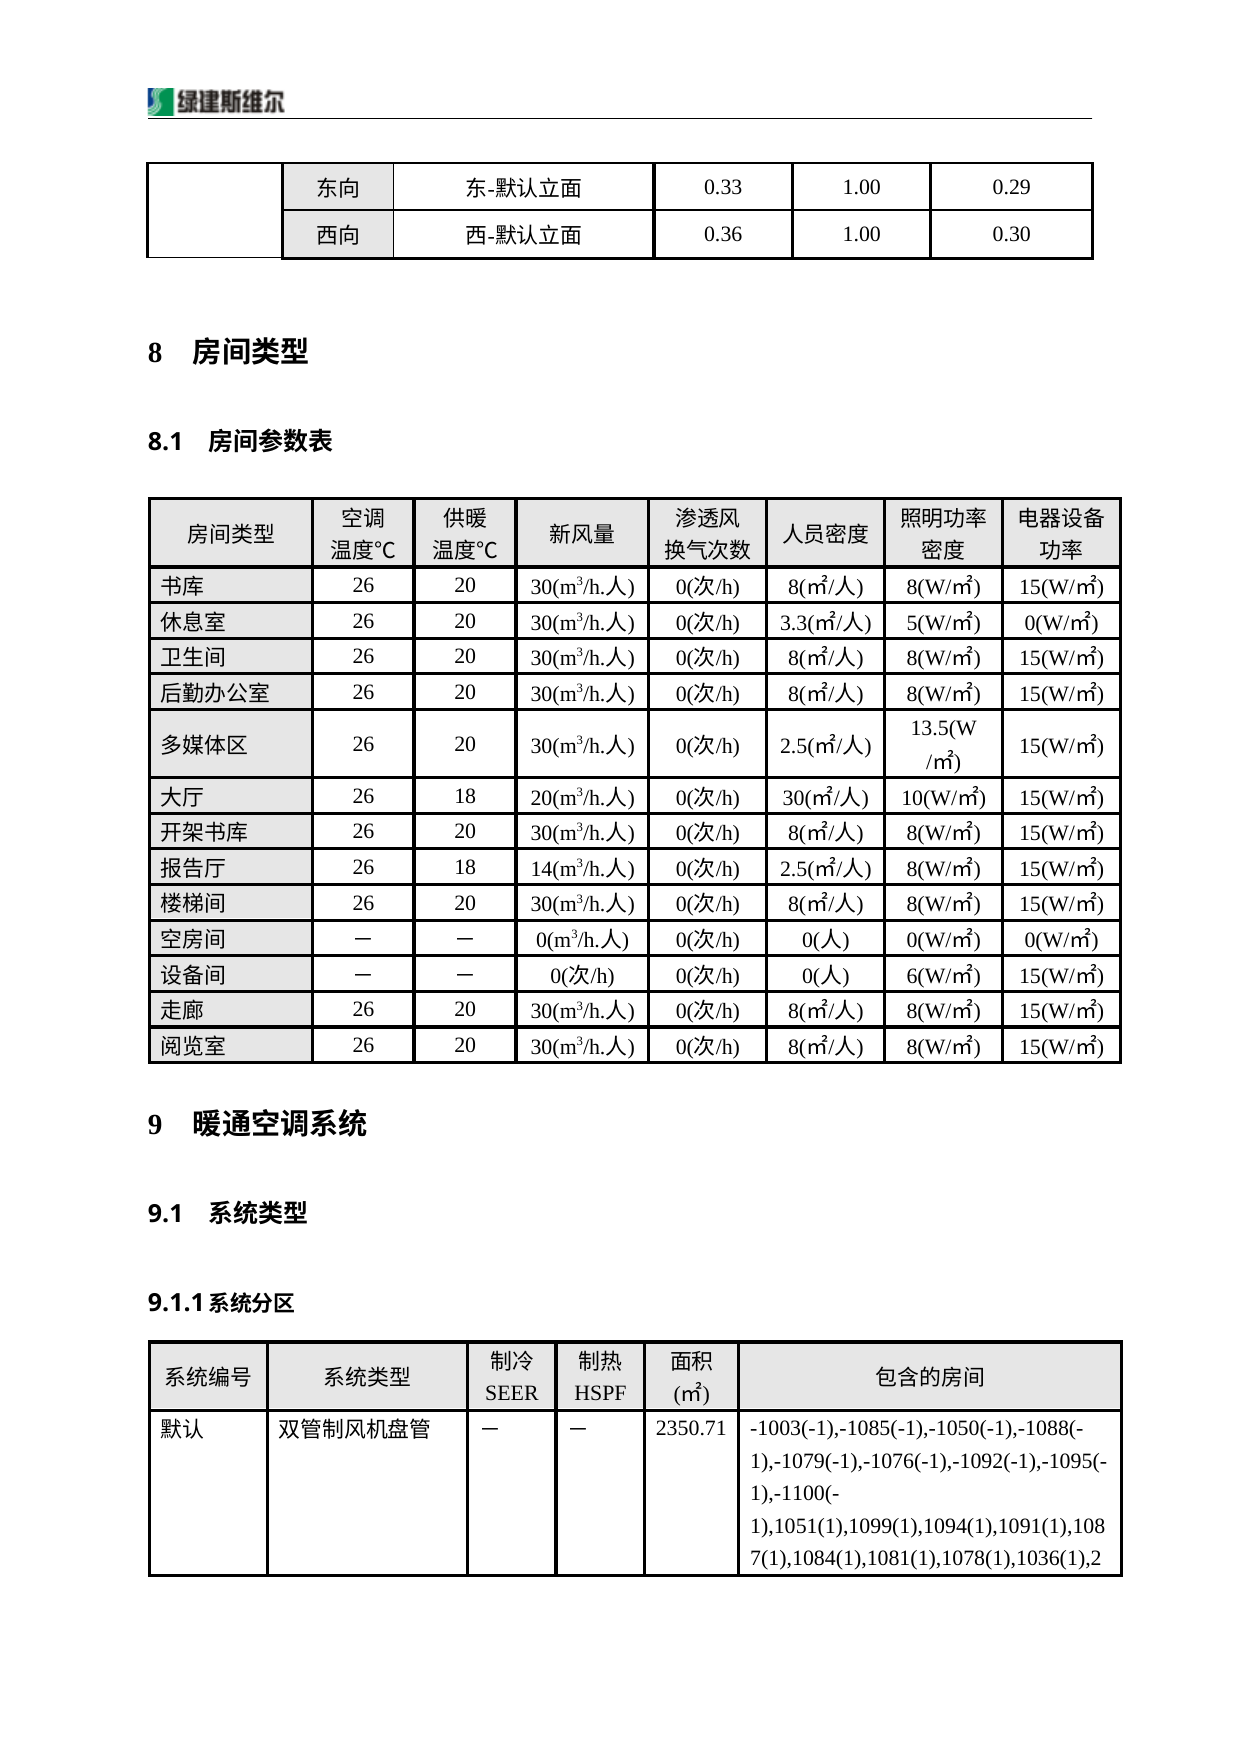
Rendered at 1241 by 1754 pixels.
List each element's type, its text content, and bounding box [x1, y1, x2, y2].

table_header 电器设备 功率 [1004, 500, 1119, 565]
table_cell 1.00 [794, 164, 929, 209]
table_cell － [558, 1412, 643, 1574]
table_cell 15(W/㎡) [1004, 957, 1119, 990]
table_cell 26 [314, 993, 412, 1025]
table_cell 8(㎡/人) [768, 815, 883, 847]
table_header 制热 HSPF [558, 1344, 643, 1408]
table_cell 20 [416, 640, 514, 672]
table_header 空调 温度℃ [314, 500, 412, 565]
table_header 系统类型 [269, 1344, 466, 1408]
table_header 渗透风 换气次数 [650, 500, 765, 565]
table_header 供暖 温度℃ [416, 500, 514, 565]
table_cell 20 [416, 675, 514, 708]
table_cell 8(W/㎡) [886, 1029, 1001, 1061]
table_cell 15(W/㎡) [1004, 815, 1119, 847]
table_cell 26 [314, 569, 412, 601]
table_cell 15(W/㎡) [1004, 675, 1119, 708]
table_cell 双管制风机盘管 [269, 1412, 466, 1574]
table_cell 0(次/h) [650, 922, 765, 954]
subtitle 房间参数表 [148, 407, 1092, 472]
table_cell 0(次/h) [650, 604, 765, 637]
table_cell 0(W/㎡) [1004, 604, 1119, 637]
table_cell 8(㎡/人) [768, 993, 883, 1025]
table_cell 0(次/h) [650, 711, 765, 776]
table_cell 20 [416, 711, 514, 776]
table_cell 1.00 [794, 211, 929, 257]
table_cell 书库 [151, 569, 311, 601]
table_cell 多媒体区 [151, 711, 311, 776]
table_cell 0(次/h) [650, 850, 765, 883]
table_header 包含的房间 [740, 1344, 1120, 1408]
table_cell 后勤办公室 [151, 675, 311, 708]
subtitle 房间类型 [148, 317, 1092, 382]
table_cell 18 [416, 850, 514, 883]
table_cell 20(m3/h.人) [518, 779, 647, 812]
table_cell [740, 1412, 1120, 1574]
table_header 制冷 SEER [469, 1344, 554, 1408]
table_cell 8(㎡/人) [768, 675, 883, 708]
table_cell 26 [314, 604, 412, 637]
table_cell 西-默认立面 [394, 211, 652, 257]
table_cell 0(次/h) [650, 815, 765, 847]
table_cell 30(m3/h.人) [518, 604, 647, 637]
table_cell 20 [416, 604, 514, 637]
table_cell 0.29 [932, 164, 1091, 209]
table_cell 0(次/h) [650, 675, 765, 708]
table_cell 0(人) [768, 922, 883, 954]
table_cell 15(W/㎡) [1004, 640, 1119, 672]
table_cell 26 [314, 640, 412, 672]
table_cell 8(㎡/人) [768, 1029, 883, 1061]
table_cell 20 [416, 993, 514, 1025]
table_cell 8(㎡/人) [768, 569, 883, 601]
table_cell 0(次/h) [650, 993, 765, 1025]
table_cell 0(次/h) [650, 886, 765, 918]
table_cell 0.36 [656, 211, 791, 257]
table_cell － [469, 1412, 554, 1574]
table_cell － [416, 957, 514, 990]
table_header 人员密度 [768, 500, 883, 565]
table_cell 15(W/㎡) [1004, 993, 1119, 1025]
table_cell 0(次/h) [650, 640, 765, 672]
table_cell 20 [416, 569, 514, 601]
table_cell 13.5(W/㎡) [886, 711, 1001, 776]
table_cell 20 [416, 886, 514, 918]
table_cell 东向 [284, 164, 393, 209]
table_cell 8(㎡/人) [768, 640, 883, 672]
table_cell 大厅 [151, 779, 311, 812]
table_cell 18 [416, 779, 514, 812]
table_cell 走廊 [151, 993, 311, 1025]
table_cell 30(m3/h.人) [518, 569, 647, 601]
table_cell 15(W/㎡) [1004, 779, 1119, 812]
subtitle 暖通空调系统 [148, 1089, 1092, 1154]
subtitle 系统分区 [148, 1269, 1092, 1334]
table_cell 8(W/㎡) [886, 850, 1001, 883]
table_cell 阅览室 [151, 1029, 311, 1061]
table_cell 26 [314, 886, 412, 918]
table_cell 20 [416, 815, 514, 847]
table_cell 30(m3/h.人) [518, 993, 647, 1025]
table_cell 0.30 [932, 211, 1091, 257]
table_cell 2.5(㎡/人) [768, 711, 883, 776]
table_cell 26 [314, 779, 412, 812]
table_cell 0(人) [768, 957, 883, 990]
table_header 照明功率 密度 [886, 500, 1001, 565]
table_cell 30(m3/h.人) [518, 886, 647, 918]
table_cell 0(W/㎡) [886, 922, 1001, 954]
table_cell 楼梯间 [151, 886, 311, 918]
table_cell 东-默认立面 [394, 164, 652, 209]
table_cell － [314, 957, 412, 990]
table_cell 0(次/h) [650, 779, 765, 812]
table_cell 30(m3/h.人) [518, 675, 647, 708]
table_cell 26 [314, 815, 412, 847]
table_cell 空房间 [151, 922, 311, 954]
table_cell 0.33 [656, 164, 791, 209]
table_cell 8(W/㎡) [886, 569, 1001, 601]
table_cell 26 [314, 850, 412, 883]
table_cell 默认 [151, 1412, 266, 1574]
table_cell 8(㎡/人) [768, 886, 883, 918]
picture [147, 88, 288, 116]
table_cell 卫生间 [151, 640, 311, 672]
table_cell 设备间 [151, 957, 311, 990]
table_cell 30(m3/h.人) [518, 1029, 647, 1061]
table_cell 26 [314, 711, 412, 776]
table_cell 5(W/㎡) [886, 604, 1001, 637]
table_cell 8(W/㎡) [886, 640, 1001, 672]
table_cell 休息室 [151, 604, 311, 637]
table_cell 15(W/㎡) [1004, 711, 1119, 776]
table_cell 8(W/㎡) [886, 675, 1001, 708]
table_cell 0(次/h) [650, 957, 765, 990]
table_cell 30(m3/h.人) [518, 640, 647, 672]
table_cell 8(W/㎡) [886, 886, 1001, 918]
table_cell 15(W/㎡) [1004, 569, 1119, 601]
table_cell 0(次/h) [650, 569, 765, 601]
table_cell 26 [314, 1029, 412, 1061]
table_cell 20 [416, 1029, 514, 1061]
table_cell － [416, 922, 514, 954]
table_cell 开架书库 [151, 815, 311, 847]
table_cell 3.3(㎡/人) [768, 604, 883, 637]
table_cell 8(W/㎡) [886, 815, 1001, 847]
table_cell 15(W/㎡) [1004, 886, 1119, 918]
table_cell 14(m3/h.人) [518, 850, 647, 883]
table_cell 30(㎡/人) [768, 779, 883, 812]
table_cell 30(m3/h.人) [518, 711, 647, 776]
table_cell 6(W/㎡) [886, 957, 1001, 990]
table_cell 2.5(㎡/人) [768, 850, 883, 883]
table_cell 26 [314, 675, 412, 708]
table_cell 8(W/㎡) [886, 993, 1001, 1025]
table_cell 30(m3/h.人) [518, 815, 647, 847]
table_cell 15(W/㎡) [1004, 850, 1119, 883]
table_cell 报告厅 [151, 850, 311, 883]
table_cell 10(W/㎡) [886, 779, 1001, 812]
table_header 房间类型 [151, 500, 311, 565]
table_cell 0(次/h) [518, 957, 647, 990]
table_header 系统编号 [151, 1344, 266, 1408]
subtitle 系统类型 [148, 1179, 1092, 1244]
table_cell 西向 [284, 211, 393, 257]
table_header 新风量 [518, 500, 647, 565]
table_cell 0(W/㎡) [1004, 922, 1119, 954]
table_cell 15(W/㎡) [1004, 1029, 1119, 1061]
table_cell － [314, 922, 412, 954]
table_header 面积(㎡) [646, 1344, 737, 1408]
table_cell 0(m3/h.人) [518, 922, 647, 954]
table_cell 2350.71 [646, 1412, 737, 1574]
table_cell 0(次/h) [650, 1029, 765, 1061]
